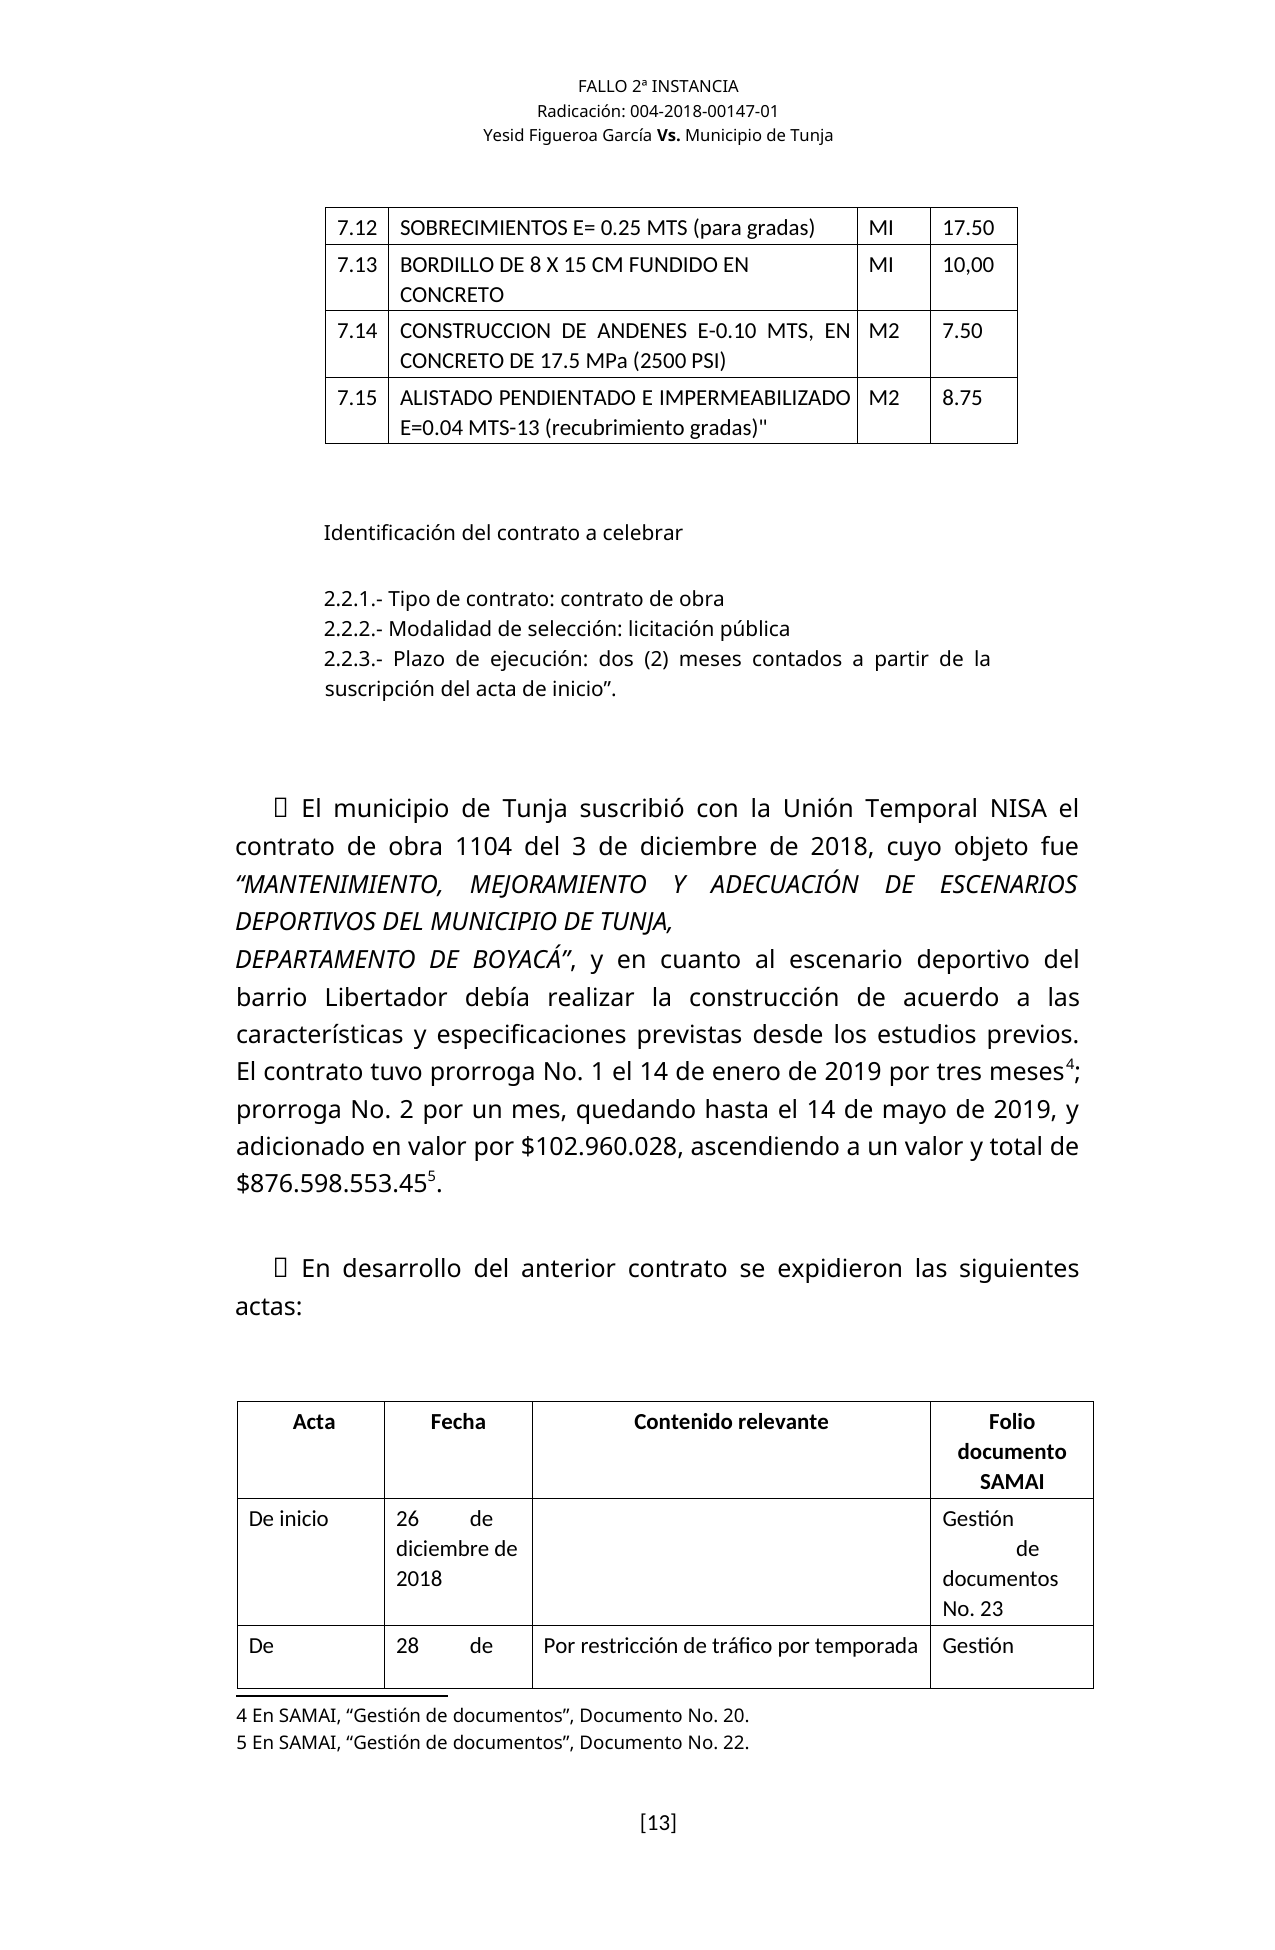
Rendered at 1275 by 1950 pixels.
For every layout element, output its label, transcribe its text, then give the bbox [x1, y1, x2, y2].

table_cell MI [858, 208, 930, 244]
text Identificación del contrato a celebrar [323, 518, 992, 546]
table_cell M2 [858, 378, 930, 443]
table_cell ALISTADO PENDIENTADO E IMPERMEABILIZADO E=0.04 MTS-13 (recubrimiento gradas)" [389, 378, 857, 443]
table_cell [385, 1626, 532, 1688]
table_header Folio documento SAMAI [931, 1402, 1093, 1498]
text  El municipio de Tunja suscribió con la Unión Temporal NISA el contrato de obra 1104 del 3 de diciembre de 2018, cuyo objeto fue “MANTENIMIENTO, MEJORAMIENTO Y ADECUACIÓN DE ESCENARIOS DEPORTIVOS DEL MUNICIPIO DE TUNJA, [235, 789, 1081, 938]
table_cell 7.50 [931, 311, 1017, 377]
table_cell BORDILLO DE 8 X 15 CM FUNDIDO EN CONCRETO [389, 245, 857, 310]
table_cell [533, 1626, 930, 1688]
table_cell 26 de diciembre de 2018 [385, 1499, 532, 1625]
table_cell 8.75 [931, 378, 1017, 443]
table_cell SOBRECIMIENTOS E= 0.25 MTS (para gradas) [389, 208, 857, 244]
table_header Acta [238, 1402, 384, 1498]
table_cell De suspensión No. 1 [238, 1626, 384, 1688]
table_cell MI [858, 245, 930, 310]
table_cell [931, 1626, 1093, 1688]
table_cell M2 [858, 311, 930, 377]
table_header Contenido relevante [533, 1402, 930, 1498]
table_cell 7.12 [326, 208, 388, 244]
table_cell 10,00 [931, 245, 1017, 310]
table_cell [533, 1499, 930, 1625]
text  En desarrollo del anterior contrato se expidieron las siguientes actas: [235, 1248, 1081, 1323]
table_cell Gestión de documentos No. 23 [931, 1499, 1093, 1625]
table_header Fecha [385, 1402, 532, 1498]
text 2.2.2.- Modalidad de selección: licitación pública [323, 614, 992, 643]
text 2.2.3.- Plazo de ejecución: dos (2) meses contados a partir de la suscripción del acta de inicio”. [323, 644, 992, 702]
table_cell 7.15 [326, 378, 388, 443]
table_cell 17.50 [931, 208, 1017, 244]
table_cell 7.14 [326, 311, 388, 377]
text 2.2.1.- Tipo de contrato: contrato de obra [323, 584, 992, 613]
text DEPARTAMENTO DE BOYACÁ”, y en cuanto al escenario deportivo del barrio Libertador debía realizar la construcción de acuerdo a las características y especificaciones previstas desde los estudios previos. El contrato tuvo prorroga No. 1 el 14 de enero de 2019 por tres meses; prorroga No. 2 por un mes, quedando hasta el 14 de mayo de 2019, y adicionado en valor por $102.960.028, ascendiendo a un valor y total de $876.598.553.45. [235, 942, 1081, 1200]
table_cell De inicio [238, 1499, 384, 1625]
table_cell CONSTRUCCION DE ANDENES E-0.10 MTS, EN CONCRETO DE 17.5 MPa (2500 PSI) [389, 311, 857, 377]
table_cell 7.13 [326, 245, 388, 310]
